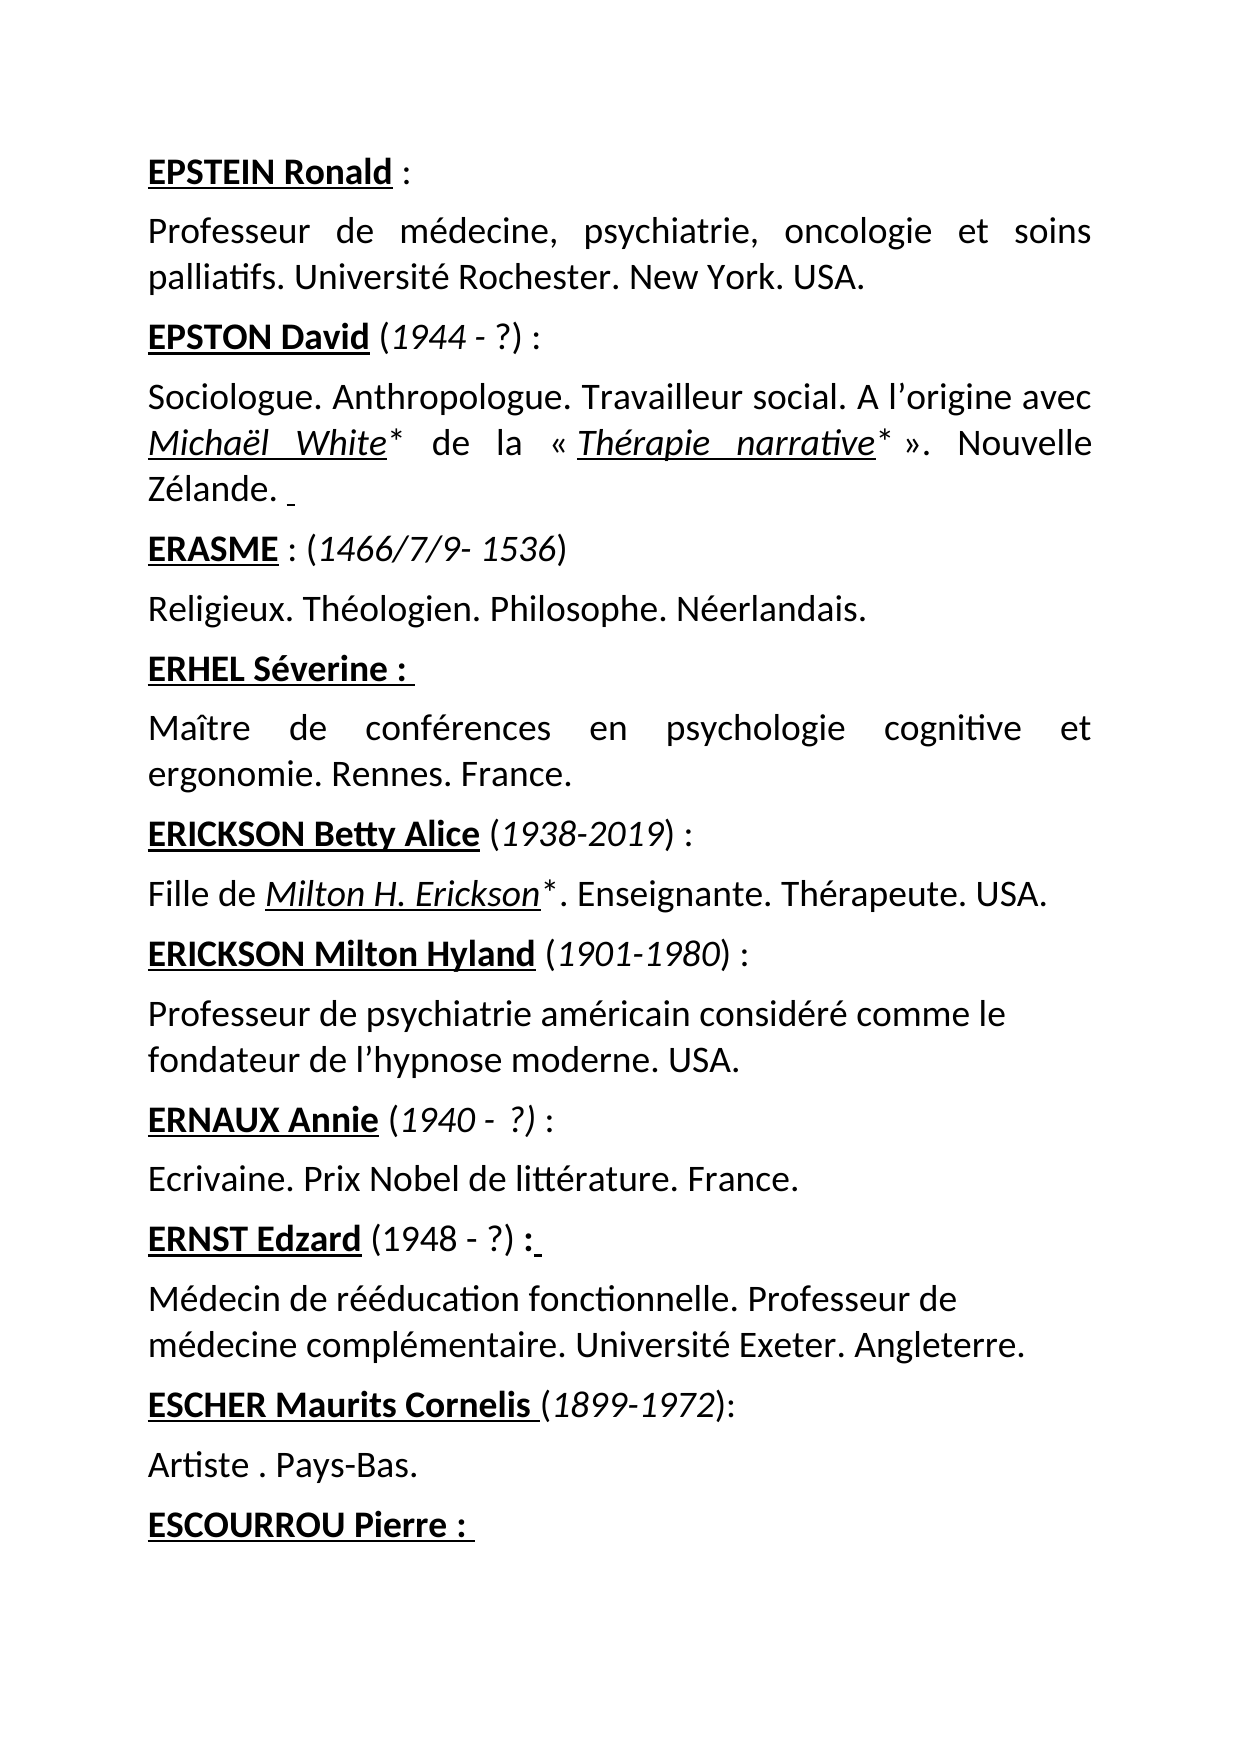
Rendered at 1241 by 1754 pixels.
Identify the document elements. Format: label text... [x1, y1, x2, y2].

text ERICKSON Betty Alice (1938-2019) : [148, 810, 1093, 856]
text Médecin de rééducation fonctionnelle. Professeur de médecine complémentaire. Université Exeter. Angleterre. [148, 1275, 1093, 1367]
text ERNAUX Annie (1940 - ?) : [148, 1096, 1093, 1141]
text ERASME : (1466/7/9- 1536) [148, 525, 1093, 571]
text Maître de conférences en psychologie cognitive et ergonomie. Rennes. France. [148, 704, 1093, 796]
text Professeur de psychiatrie américain considéré comme le fondateur de l’hypnose moderne. USA. [148, 990, 1093, 1081]
text Fille de Milton H. Erickson*. Enseignante. Thérapeute. USA. [148, 870, 1093, 916]
text ESCOURROU Pierre : [148, 1501, 1093, 1547]
text ERNST Edzard (1948 - ?) : [148, 1215, 1093, 1261]
text Artiste . Pays-Bas. [148, 1441, 1093, 1487]
text Sociologue. Anthropologue. Travailleur social. A l’origine avec Michaël White* de la « Thérapie narrative* ». Nouvelle Zélande. [148, 373, 1093, 511]
text EPSTEIN Ronald : [148, 148, 1093, 193]
text Ecrivaine. Prix Nobel de littérature. France. [148, 1155, 1093, 1201]
text Religieux. Théologien. Philosophe. Néerlandais. [148, 584, 1093, 630]
text ERICKSON Milton Hyland (1901-1980) : [148, 930, 1093, 976]
text ERHEL Séverine : [148, 644, 1093, 690]
text ESCHER Maurits Cornelis (1899-1972): [148, 1381, 1093, 1427]
text EPSTON David (1944 - ?) : [148, 313, 1093, 359]
text Professeur de médecine, psychiatrie, oncologie et soins palliatifs. Université Rochester. New York. USA. [148, 207, 1093, 299]
